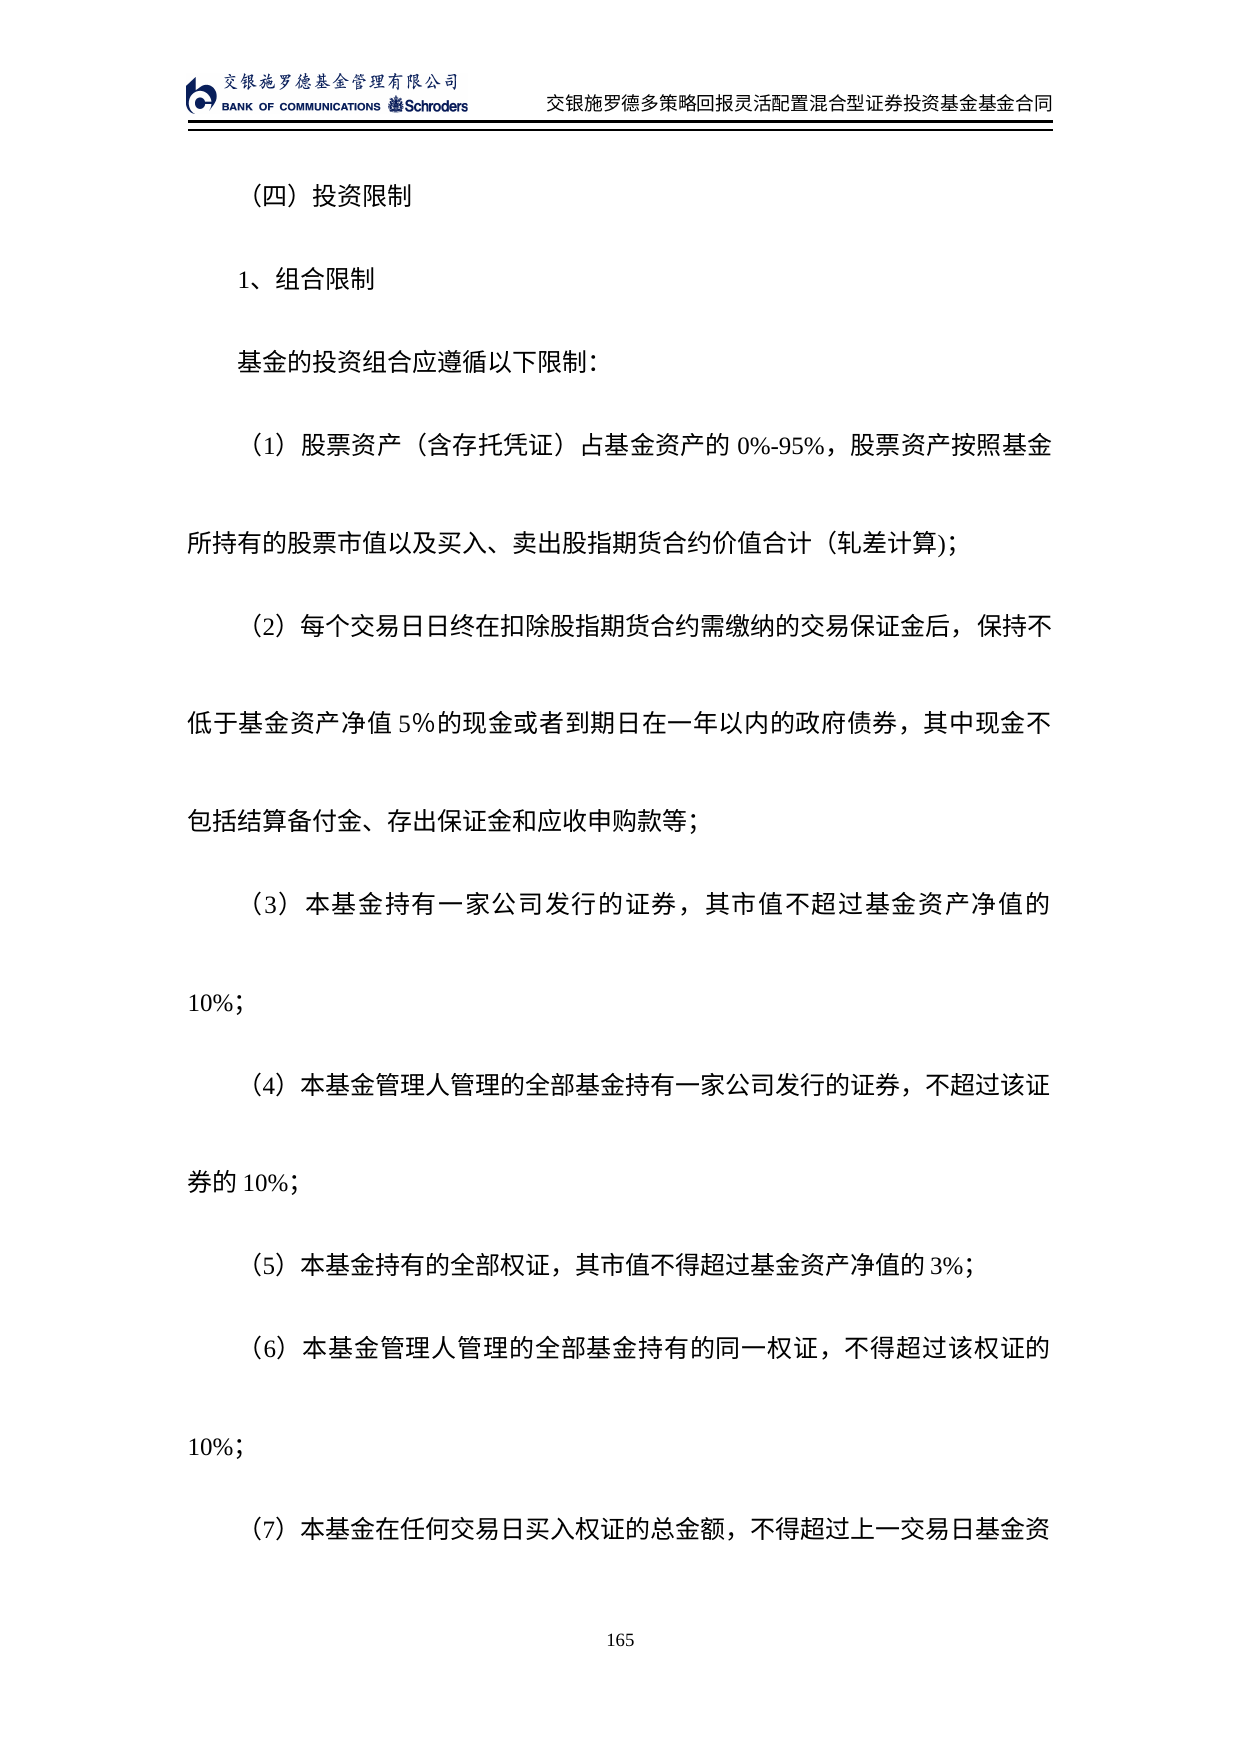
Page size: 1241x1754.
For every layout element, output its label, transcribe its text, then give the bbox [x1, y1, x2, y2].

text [187, 1495, 1053, 1560]
text （2）每个交易日日终在扣除股指期货合约需缴纳的交易保证金后，保持不低于基金资产净值5％的现金或者到期日在一年以内的政府债券，其中现金不包括结算备付金、存出保证金和应收申购款等； [187, 592, 1053, 852]
text （5）本基金持有的全部权证，其市值不得超过基金资产净值的3%； [187, 1231, 1053, 1296]
text 1、组合限制 [187, 245, 1053, 310]
text （6）本基金管理人管理的全部基金持有的同一权证，不得超过该权证的 10%； [187, 1314, 1053, 1477]
text 基金的投资组合应遵循以下限制： [187, 328, 1053, 393]
text （3）本基金持有一家公司发行的证券，其市值不超过基金资产净值的10%； [187, 870, 1053, 1033]
text （4）本基金管理人管理的全部基金持有一家公司发行的证券，不超过该证券的10%； [187, 1051, 1053, 1213]
picture [186, 73, 468, 114]
text （1）股票资产（含存托凭证）占基金资产的0%-95%，股票资产按照基金所持有的股票市值以及买入、卖出股指期货合约价值合计（轧差计算)； [187, 411, 1053, 574]
text （四）投资限制 [187, 162, 1053, 227]
